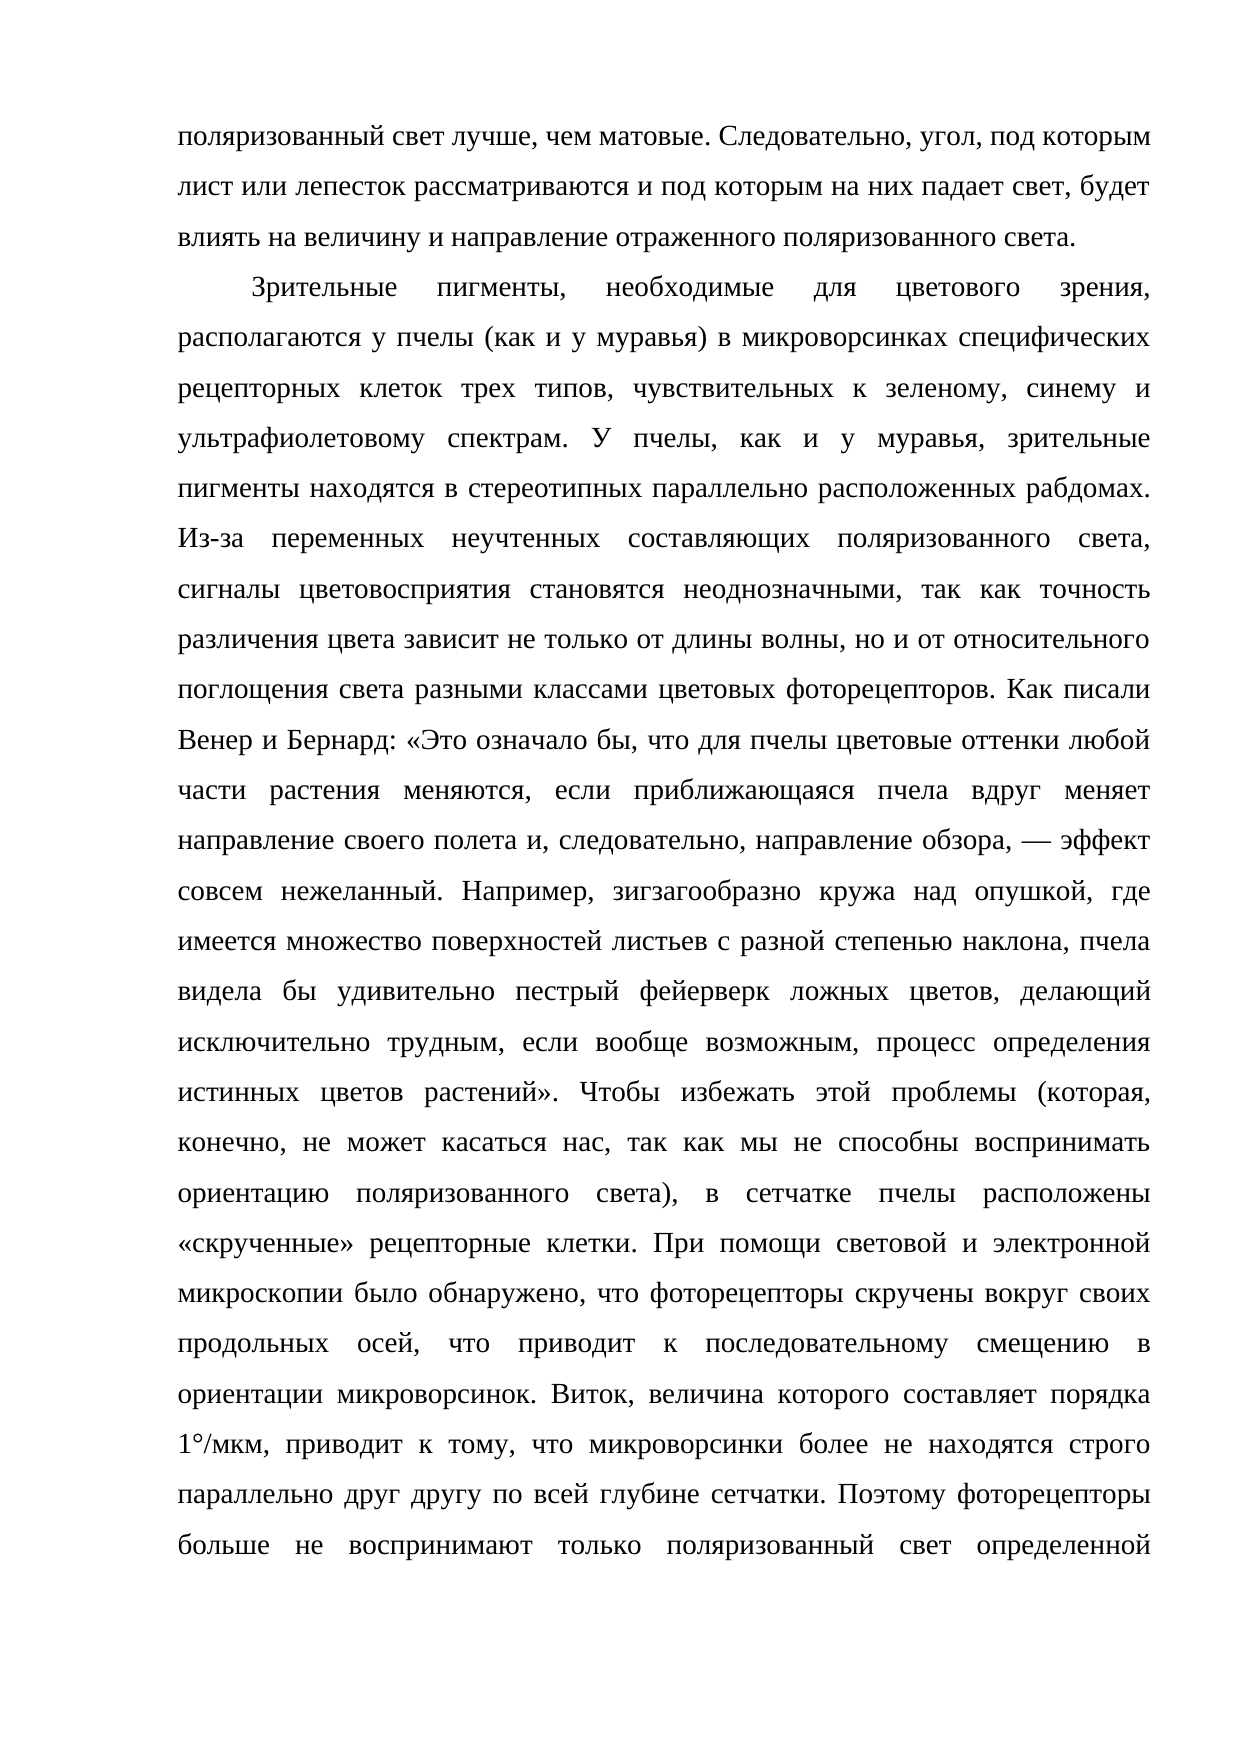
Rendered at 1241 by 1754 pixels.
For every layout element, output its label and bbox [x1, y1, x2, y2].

text [177, 269, 1152, 1560]
text [177, 118, 1152, 252]
